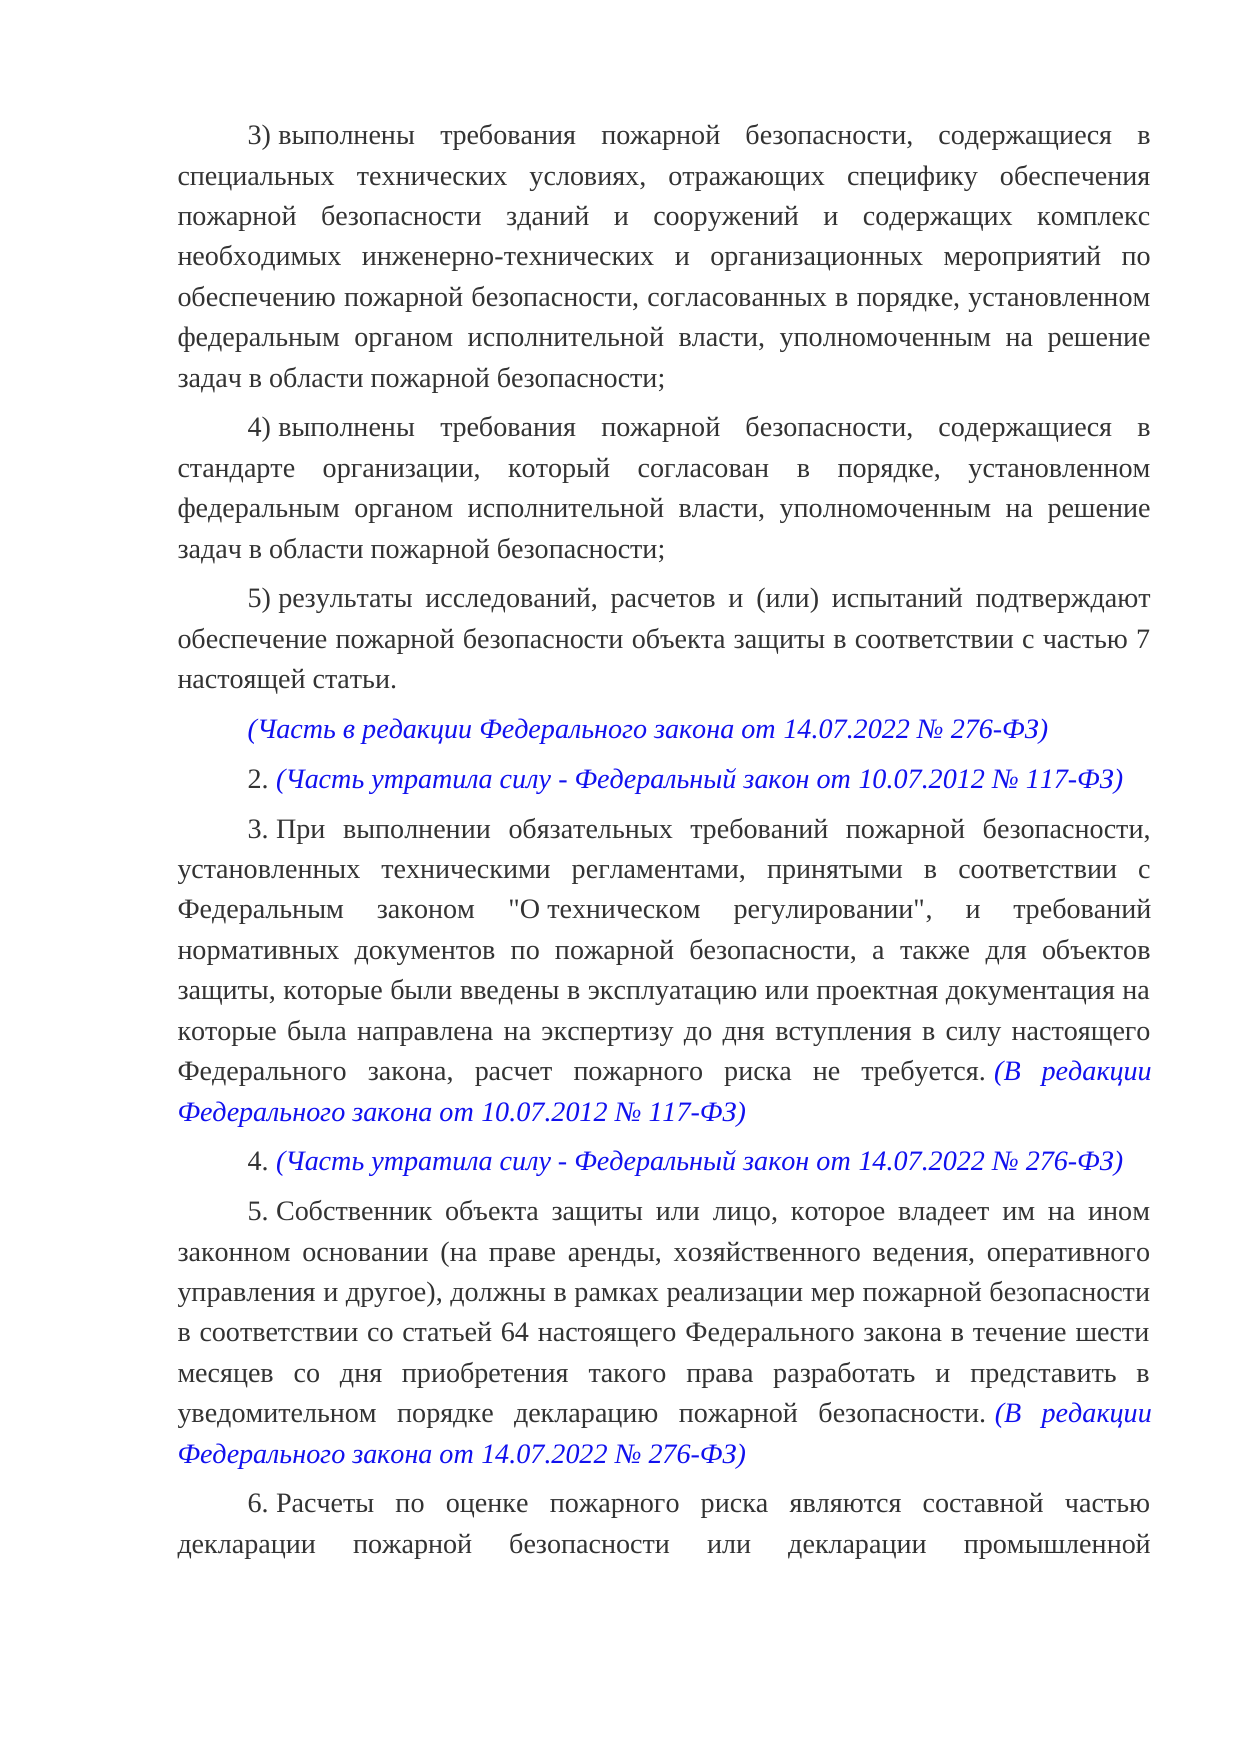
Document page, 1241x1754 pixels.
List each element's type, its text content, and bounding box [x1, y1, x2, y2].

text 5. Собственник объекта защиты или лицо, которое владеет им на ином законном основании (на праве аренды, хозяйственного ведения, оперативного управления и другое), должны в рамках реализации мер пожарной безопасности в соответствии со статьей 64 настоящего Федерального закона в течение шести месяцев со дня приобретения такого права разработать и представить в уведомительном порядке декларацию пожарной безопасности. (В редакции Федерального закона от 14.07.2022 № 276-ФЗ) [177, 1194, 1152, 1469]
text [177, 1486, 1152, 1559]
text 2. (Часть утратила силу - Федеральный закон от 10.07.2012 № 117-ФЗ) [177, 762, 1152, 794]
text 5) результаты исследований, расчетов и (или) испытаний подтверждают обеспечение пожарной безопасности объекта защиты в соответствии с частью 7 настоящей статьи. [177, 581, 1152, 695]
text 3. При выполнении обязательных требований пожарной безопасности, установленных техническими регламентами, принятыми в соответствии с Федеральным законом "О техническом регулировании", и требований нормативных документов по пожарной безопасности, а также для объектов защиты, которые были введены в эксплуатацию или проектная документация на которые была направлена на экспертизу до дня вступления в силу настоящего Федерального закона, расчет пожарного риска не требуется. (В редакции Федерального закона от 10.07.2012 № 117-ФЗ) [177, 812, 1152, 1127]
text 4. (Часть утратила силу - Федеральный закон от 14.07.2022 № 276-ФЗ) [177, 1144, 1152, 1177]
text (Часть в редакции Федерального закона от 14.07.2022 № 276-ФЗ) [177, 712, 1152, 744]
text 3) выполнены требования пожарной безопасности, содержащиеся в специальных технических условиях, отражающих специфику обеспечения пожарной безопасности зданий и сооружений и содержащих комплекс необходимых инженерно-технических и организационных мероприятий по обеспечению пожарной безопасности, согласованных в порядке, установленном федеральным органом исполнительной власти, уполномоченным на решение задач в области пожарной безопасности; [177, 118, 1152, 393]
text 4) выполнены требования пожарной безопасности, содержащиеся в стандарте организации, который согласован в порядке, установленном федеральным органом исполнительной власти, уполномоченным на решение задач в области пожарной безопасности; [177, 410, 1152, 564]
